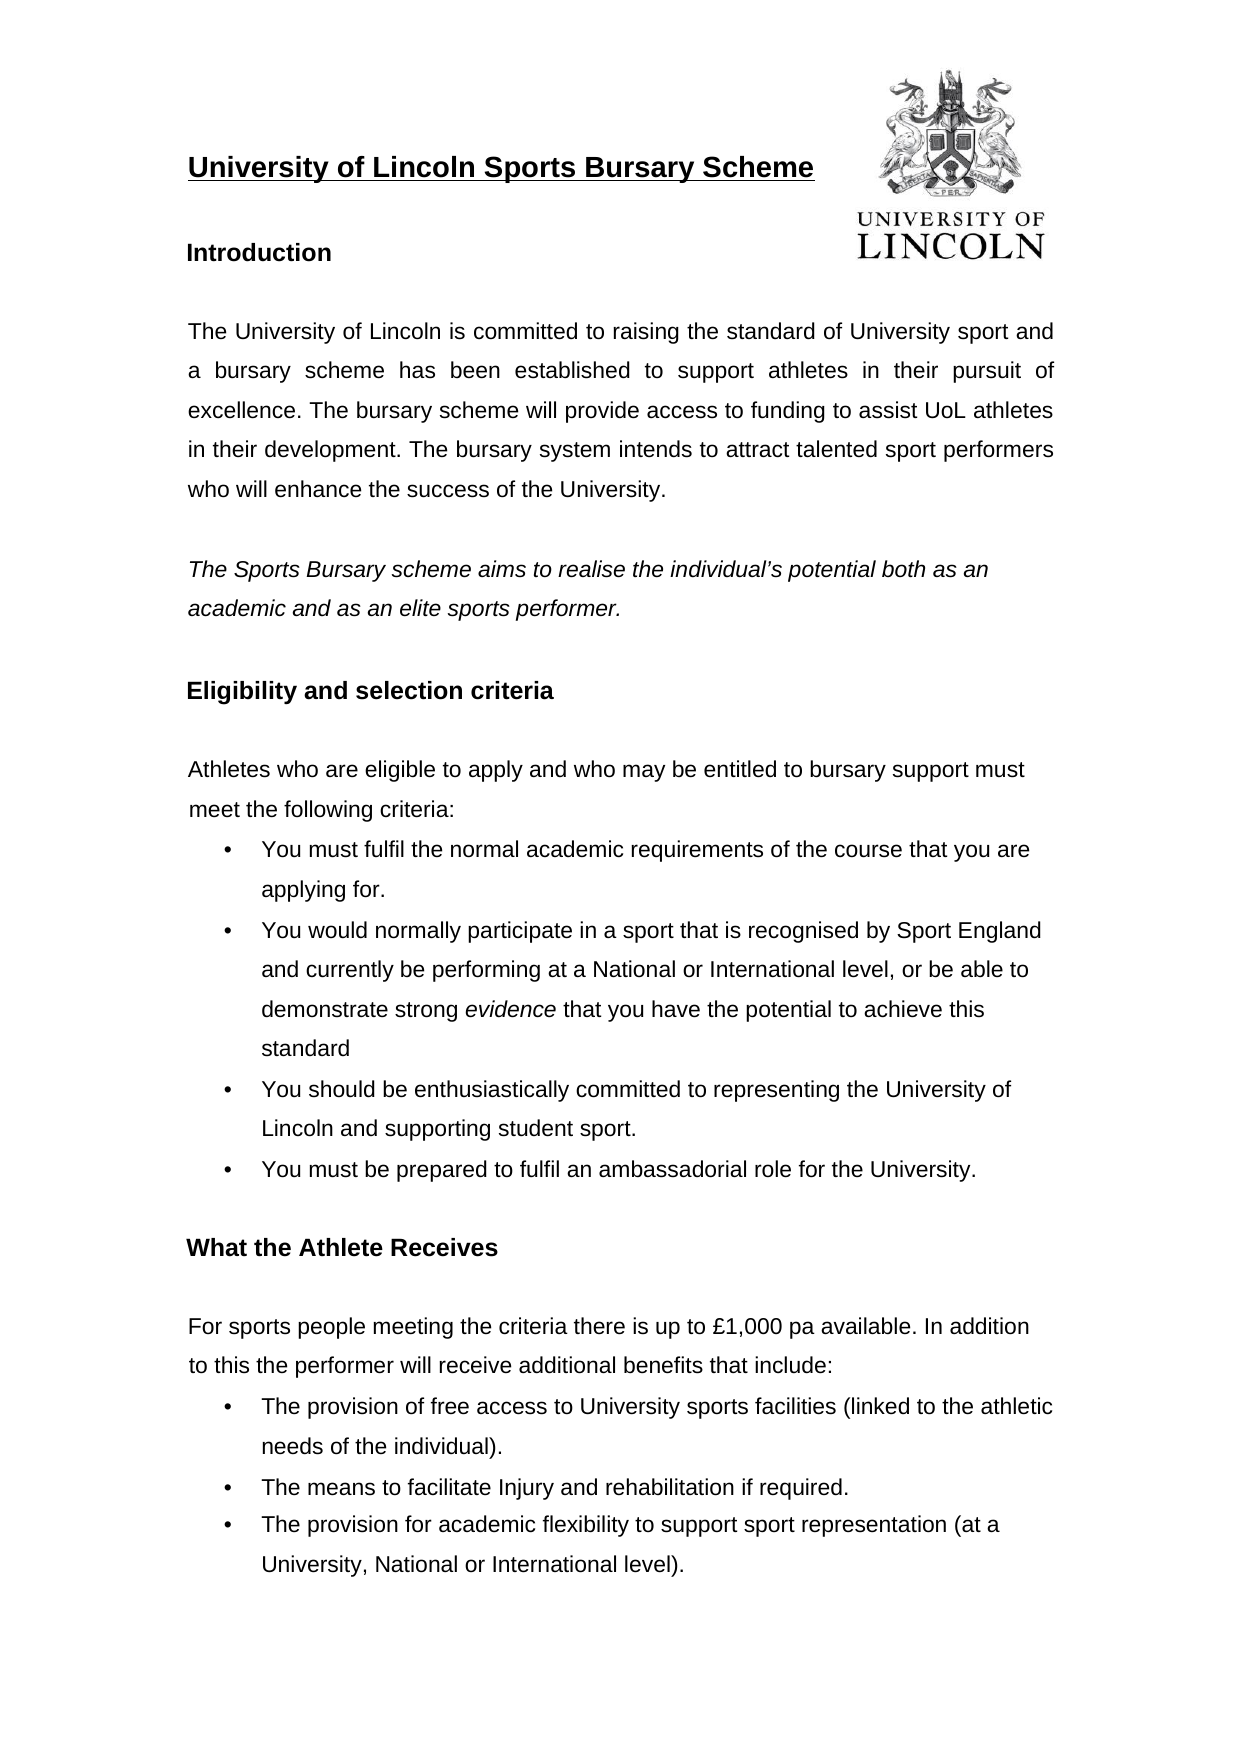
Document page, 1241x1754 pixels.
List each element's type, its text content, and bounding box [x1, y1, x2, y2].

list You should be enthusiastically committed to representing the University of Lincoln and supporting student sport. [223, 1076, 1054, 1141]
text For sports people meeting the criteria there is up to £1,000 pa available. In addition to this the performer will receive additional benefits that include: [188, 1313, 1054, 1378]
list You would normally participate in a sport that is recognised by Sport England and currently be performing at a National or International level, or be able to demonstrate strong evidence that you have the potential to achieve this standard [223, 917, 1054, 1061]
list The provision of free access to University sports facilities (linked to the athletic needs of the individual). [223, 1393, 1054, 1459]
text Athletes who are eligible to apply and who may be entitled to bursary support must meet the following criteria: [188, 756, 1054, 822]
text The University of Lincoln is committed to raising the standard of University sport and a bursary scheme has been established to support athletes in their pursuit of excellence. The bursary scheme will provide access to funding to assist UoL athletes in their development. The bursary system intends to attract talented sport performers who will enhance the success of the University. [188, 318, 1055, 502]
subtitle Introduction [186, 238, 843, 266]
list The means to facilitate Injury and rehabilitation if required. [223, 1474, 1054, 1501]
text The Sports Bursary scheme aims to realise the individual’s potential both as an academic and as an elite sports performer. [188, 556, 1054, 622]
text University of Lincoln Sports Bursary Scheme [188, 151, 843, 184]
subtitle What the Athlete Receives [186, 1233, 1054, 1261]
picture [843, 55, 1058, 273]
subtitle Eligibility and selection criteria [186, 676, 1054, 705]
list You must be prepared to fulfil an ambassadorial role for the University. [223, 1156, 1054, 1182]
list You must fulfil the normal academic requirements of the course that you are applying for. [223, 836, 1054, 902]
list The provision for academic flexibility to support sport representation (at a University, National or International level). [223, 1511, 1054, 1577]
